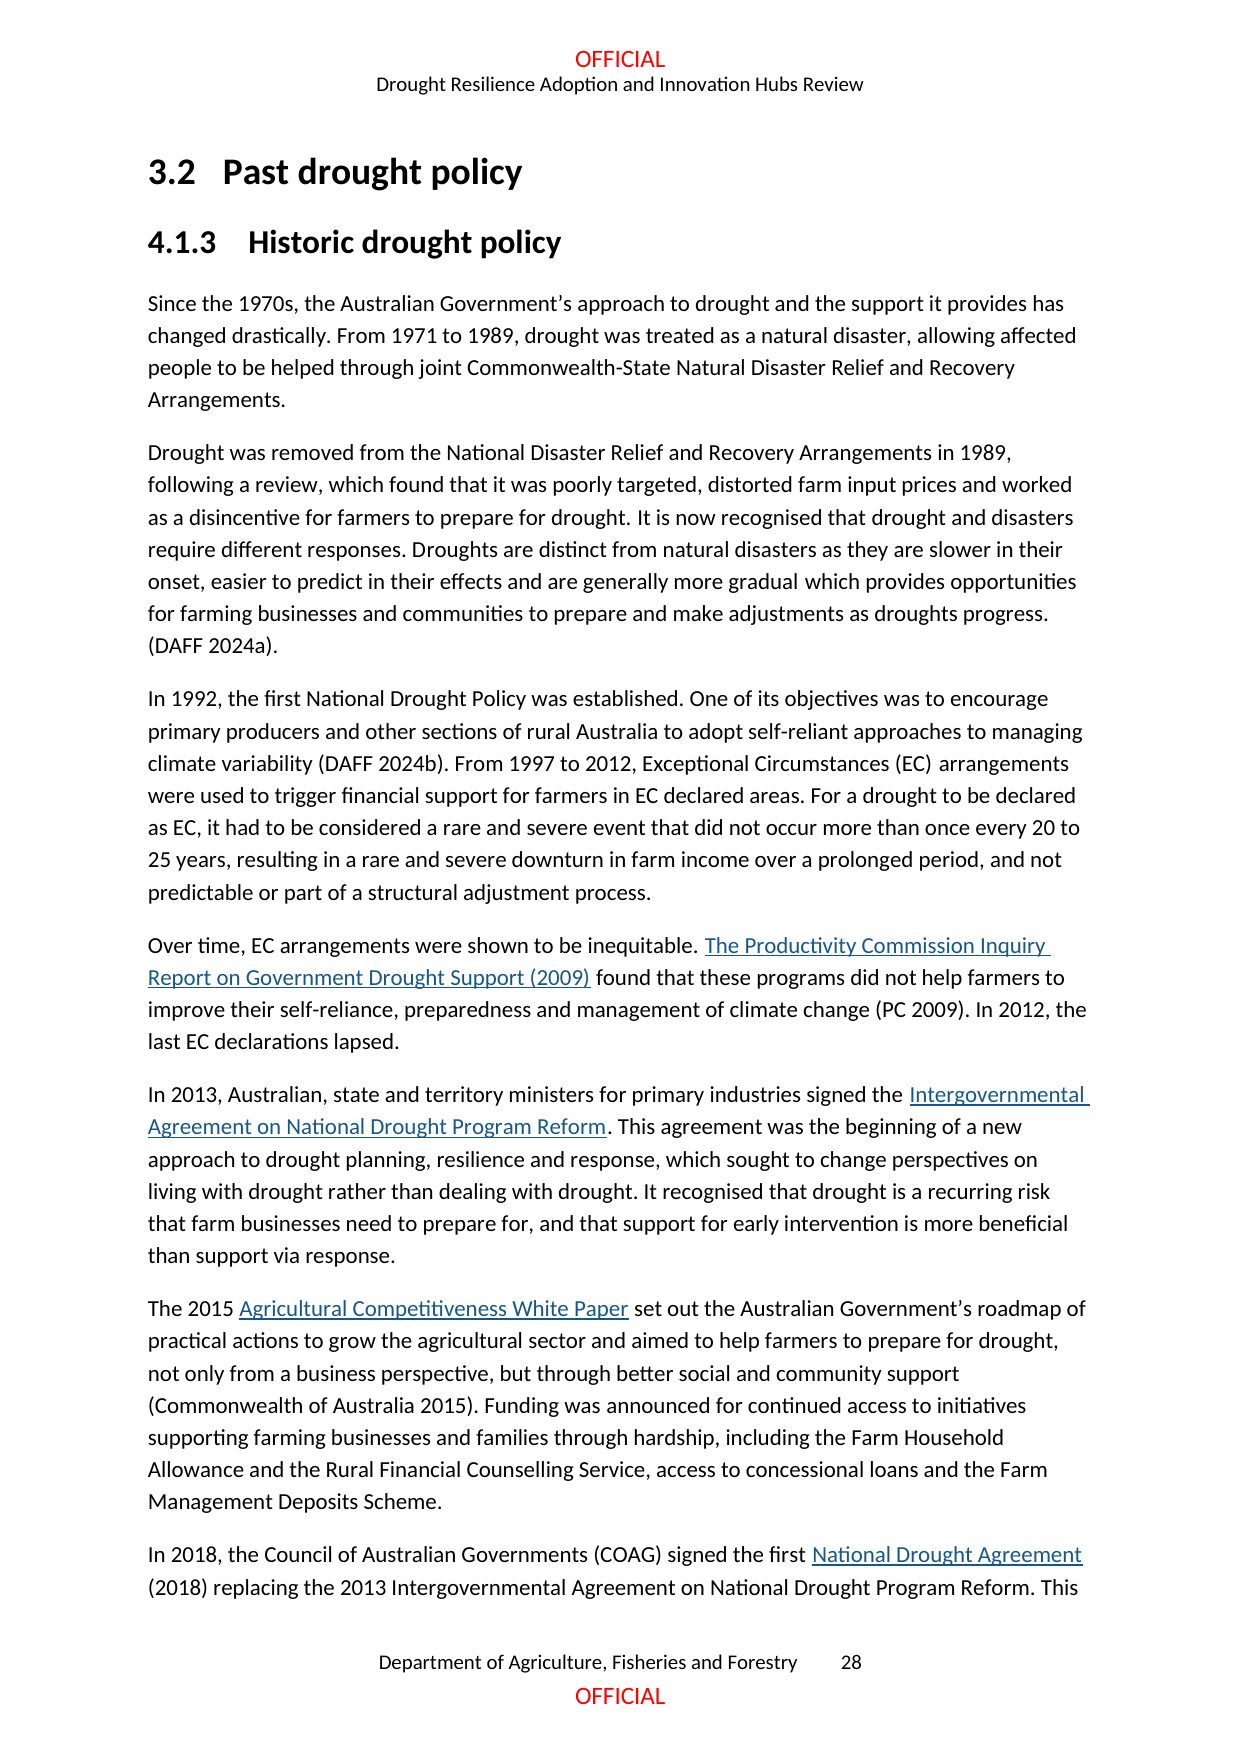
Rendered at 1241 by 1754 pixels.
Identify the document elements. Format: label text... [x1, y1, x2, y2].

text The 2015 Agricultural Competitiveness White Paper set out the Australian Government’s roadmap of practical actions to grow the agricultural sector and aimed to help farmers to prepare for drought, not only from a business perspective, but through better social and community support (Commonwealth of Australia 2015). Funding was announced for continued access to initiatives supporting farming businesses and families through hardship, including the Farm Household Allowance and the Rural Financial Counselling Service, access to concessional loans and the Farm Management Deposits Scheme. [148, 1294, 1092, 1515]
text In 2013, Australian, state and territory ministers for primary industries signed the Intergovernmental Agreement on National Drought Program Reform. This agreement was the beginning of a new approach to drought planning, resilience and response, which sought to change perspectives on living with drought rather than dealing with drought. It recognised that drought is a recurring risk that farm businesses need to prepare for, and that support for early intervention is more beneficial than support via response. [148, 1080, 1092, 1269]
subtitle Historic drought policy [148, 221, 1092, 262]
text Drought was removed from the National Disaster Relief and Recovery Arrangements in 1989, following a review, which found that it was poorly targeted, distorted farm input prices and worked as a disincentive for farmers to prepare for drought. It is now recognised that drought and disasters require different responses. Droughts are distinct from natural disasters as they are slower in their onset, easier to predict in their effects and are generally more gradual which provides opportunities for farming businesses and communities to prepare and make adjustments as droughts progress. (DAFF 2024a). [148, 438, 1092, 659]
subtitle Past drought policy [148, 148, 1092, 193]
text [148, 1540, 1092, 1601]
text Over time, EC arrangements were shown to be inequitable. The Productivity Commission Inquiry Report on Government Drought Support (2009) found that these programs did not help farmers to improve their self-reliance, preparedness and management of climate change (PC 2009). In 2012, the last EC declarations lapsed. [148, 931, 1092, 1055]
text Since the 1970s, the Australian Government’s approach to drought and the support it provides has changed drastically. From 1971 to 1989, drought was treated as a natural disaster, allowing affected people to be helped through joint Commonwealth-State Natural Disaster Relief and Recovery Arrangements. [148, 289, 1092, 413]
text In 1992, the first National Drought Policy was established. One of its objectives was to encourage primary producers and other sections of rural Australia to adopt self-reliant approaches to managing climate variability (DAFF 2024b). From 1997 to 2012, Exceptional Circumstances (EC) arrangements were used to trigger financial support for farmers in EC declared areas. For a drought to be declared as EC, it had to be considered a rare and severe event that did not occur more than once every 20 to 25 years, resulting in a rare and severe downturn in farm income over a prolonged period, and not predictable or part of a structural adjustment process. [148, 684, 1092, 906]
